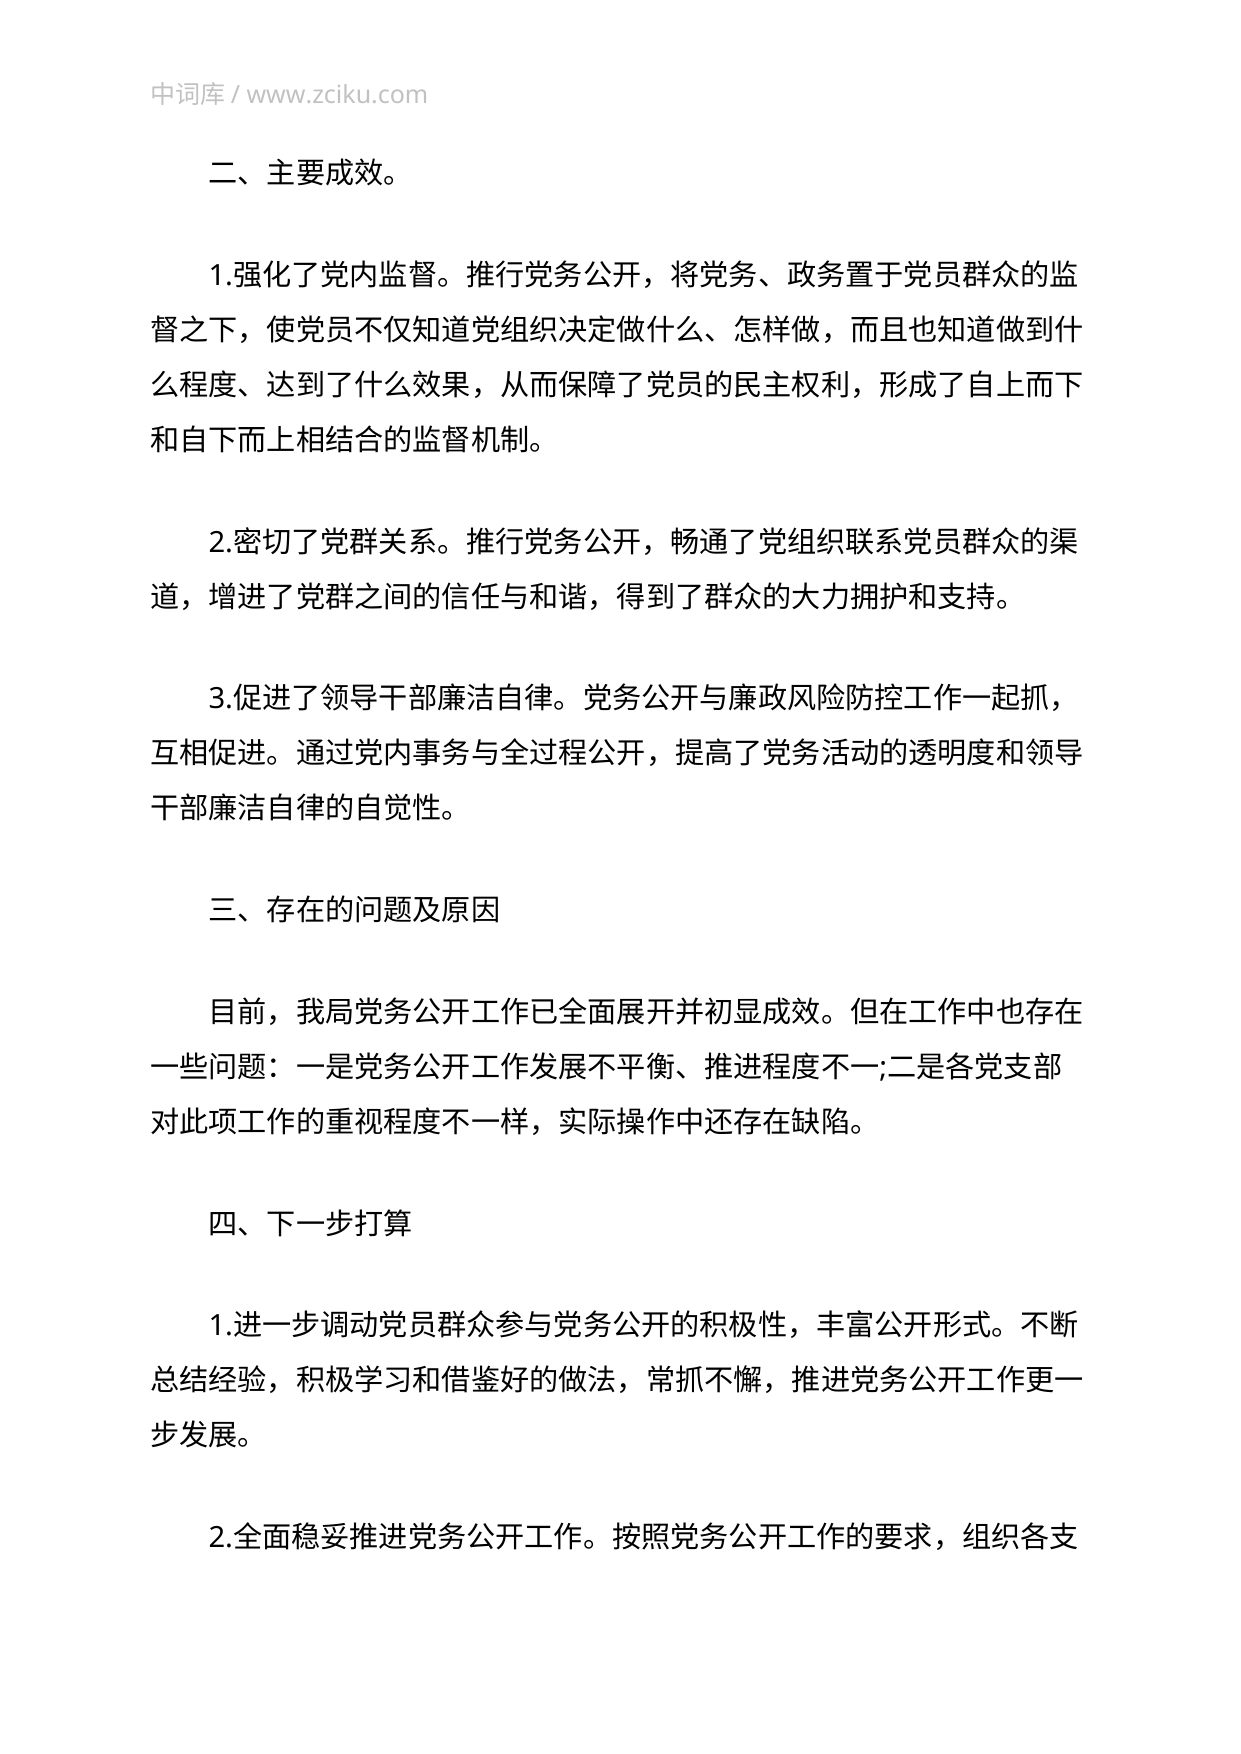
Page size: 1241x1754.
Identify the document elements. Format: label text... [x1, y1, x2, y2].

text 目前，我局党务公开工作已全面展开并初显成效。但在工作中也存在一些问题：一是党务公开工作发展不平衡、推进程度不一;二是各党支部对此项工作的重视程度不一样，实际操作中还存在缺陷。 [150, 988, 1090, 1141]
text 1.强化了党内监督。推行党务公开，将党务、政务置于党员群众的监督之下，使党员不仅知道党组织决定做什么、怎样做，而且也知道做到什么程度、达到了什么效果，从而保障了党员的民主权利，形成了自上而下和自下而上相结合的监督机制。 [150, 252, 1090, 459]
text 四、下一步打算 [150, 1200, 1090, 1242]
text 1.进一步调动党员群众参与党务公开的积极性，丰富公开形式。不断总结经验，积极学习和借鉴好的做法，常抓不懈，推进党务公开工作更一步发展。 [150, 1302, 1090, 1454]
text 三、存在的问题及原因 [150, 887, 1090, 929]
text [150, 1514, 1090, 1556]
text 2.密切了党群关系。推行党务公开，畅通了党组织联系党员群众的渠道，增进了党群之间的信任与和谐，得到了群众的大力拥护和支持。 [150, 518, 1090, 616]
text 二、主要成效。 [150, 150, 1090, 192]
text 3.促进了领导干部廉洁自律。党务公开与廉政风险防控工作一起抓，互相促进。通过党内事务与全过程公开，提高了党务活动的透明度和领导干部廉洁自律的自觉性。 [150, 675, 1090, 827]
